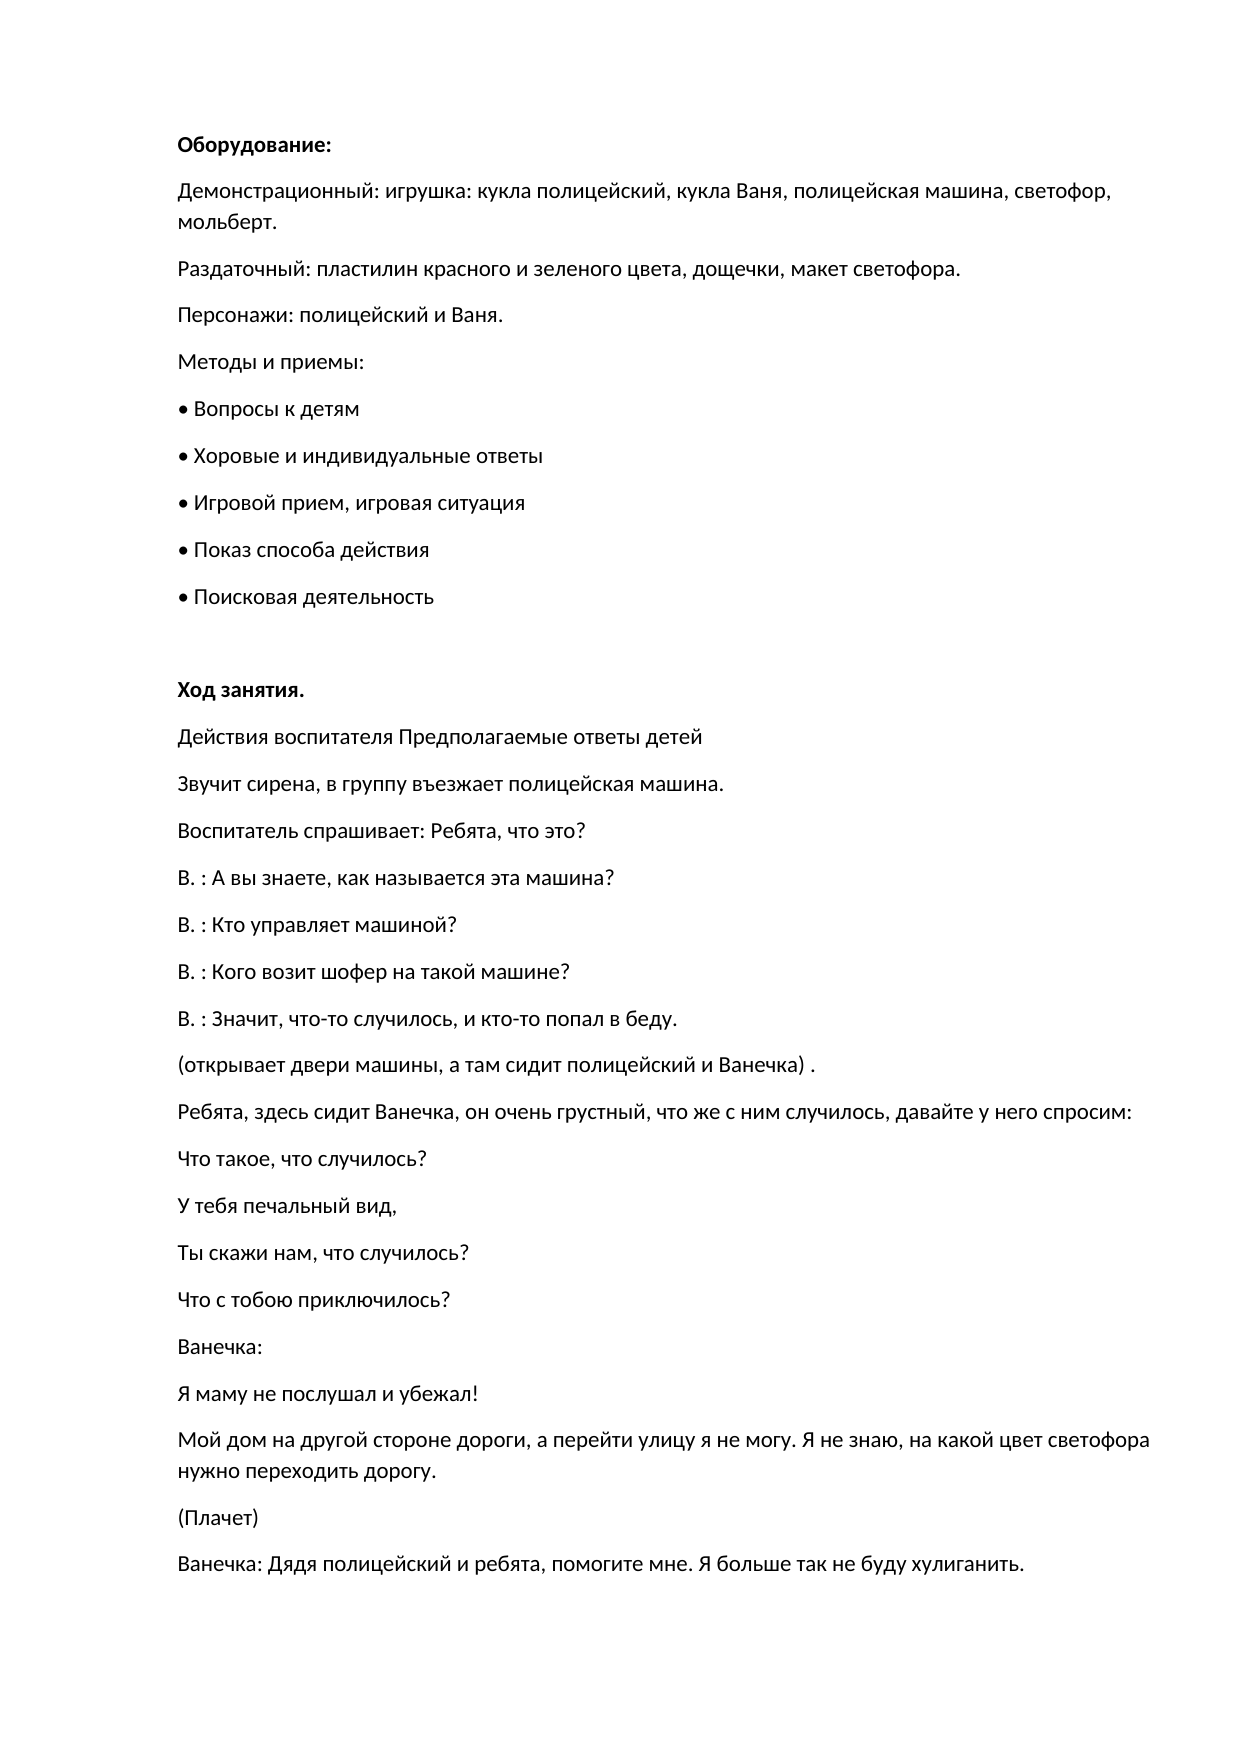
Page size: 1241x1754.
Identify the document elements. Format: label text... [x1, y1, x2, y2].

text Методы и приемы: [177, 347, 1152, 376]
text Оборудование: [177, 130, 1152, 158]
text Демонстрационный: игрушка: кукла полицейский, кукла Ваня, полицейская машина, светофор, мольберт. [177, 177, 1152, 235]
text Воспитатель спрашивает: Ребята, что это? [177, 816, 1152, 844]
text Ванечка: Дядя полицейский и ребята, помогите мне. Я больше так не буду хулиганить. [177, 1549, 1152, 1578]
text Персонажи: полицейский и Ваня. [177, 301, 1152, 329]
text Ребята, здесь сидит Ванечка, он очень грустный, что же с ним случилось, давайте у него спросим: [177, 1097, 1152, 1126]
text • Вопросы к детям [177, 394, 1152, 422]
text • Хоровые и индивидуальные ответы [177, 441, 1152, 469]
text (открывает двери машины, а там сидит полицейский и Ванечка) . [177, 1051, 1152, 1079]
text Действия воспитателя Предполагаемые ответы детей [177, 722, 1152, 751]
text Мой дом на другой стороне дороги, а перейти улицу я не могу. Я не знаю, на какой цвет светофора нужно переходить дорогу. [177, 1426, 1152, 1484]
text Ванечка: [177, 1332, 1152, 1360]
text Ты скажи нам, что случилось? [177, 1238, 1152, 1266]
text В. : Кто управляет машиной? [177, 910, 1152, 938]
text Звучит сирена, в группу въезжает полицейская машина. [177, 769, 1152, 797]
text Раздаточный: пластилин красного и зеленого цвета, дощечки, макет светофора. [177, 254, 1152, 282]
text Что с тобою приключилось? [177, 1285, 1152, 1313]
text Что такое, что случилось? [177, 1144, 1152, 1172]
text У тебя печальный вид, [177, 1191, 1152, 1219]
text Я маму не послушал и убежал! [177, 1379, 1152, 1407]
text (Плачет) [177, 1503, 1152, 1531]
text • Показ способа действия [177, 535, 1152, 563]
text Ход занятия. [177, 676, 1152, 704]
text • Игровой прием, игровая ситуация [177, 488, 1152, 516]
text В. : Значит, что-то случилось, и кто-то попал в беду. [177, 1004, 1152, 1032]
text • Поисковая деятельность [177, 582, 1152, 610]
text В. : Кого возит шофер на такой машине? [177, 957, 1152, 985]
text В. : А вы знаете, как называется эта машина? [177, 863, 1152, 891]
